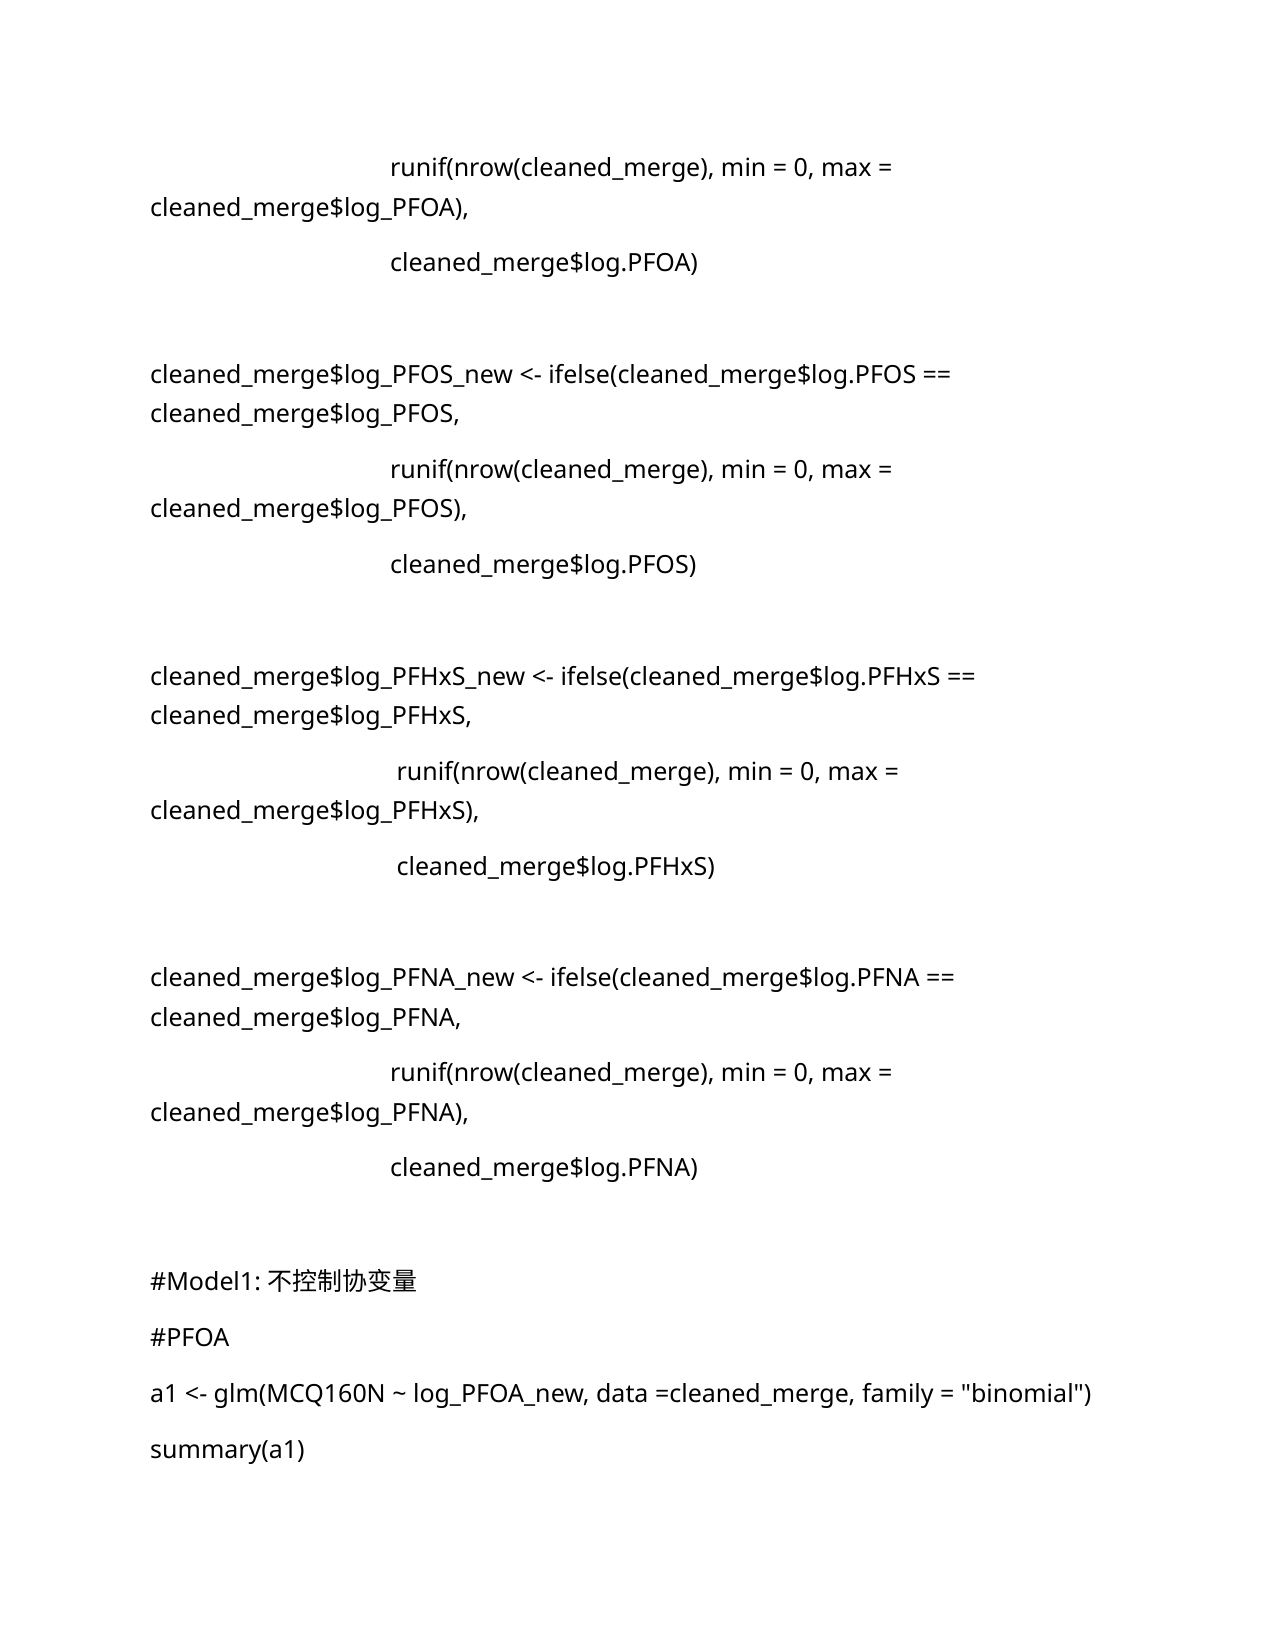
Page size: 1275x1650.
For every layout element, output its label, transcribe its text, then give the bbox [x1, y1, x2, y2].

text #Model1: 不控制协变量 [150, 1262, 1125, 1298]
text runif(nrow(cleaned_merge), min = 0, max = cleaned_merge$log_PFOS), [150, 452, 1125, 525]
text runif(nrow(cleaned_merge), min = 0, max = cleaned_merge$log_PFOA), [150, 150, 1125, 223]
text runif(nrow(cleaned_merge), min = 0, max = cleaned_merge$log_PFNA), [150, 1055, 1125, 1128]
text #PFOA [150, 1320, 1125, 1354]
text cleaned_merge$log.PFOS) [150, 547, 1125, 581]
text runif(nrow(cleaned_merge), min = 0, max = cleaned_merge$log_PFHxS), [150, 753, 1125, 827]
text a1 <- glm(MCQ160N ~ log_PFOA_new, data =cleaned_merge, family = "binomial") [150, 1376, 1125, 1410]
text cleaned_merge$log.PFHxS) [150, 848, 1125, 882]
text cleaned_merge$log_PFNA_new <- ifelse(cleaned_merge$log.PFNA == cleaned_merge$log_PFNA, [150, 960, 1125, 1033]
text cleaned_merge$log_PFOS_new <- ifelse(cleaned_merge$log.PFOS == cleaned_merge$log_PFOS, [150, 357, 1125, 430]
text cleaned_merge$log.PFOA) [150, 245, 1125, 279]
text cleaned_merge$log_PFHxS_new <- ifelse(cleaned_merge$log.PFHxS == cleaned_merge$log_PFHxS, [150, 658, 1125, 732]
text cleaned_merge$log.PFNA) [150, 1150, 1125, 1184]
text summary(a1) [150, 1432, 1125, 1466]
